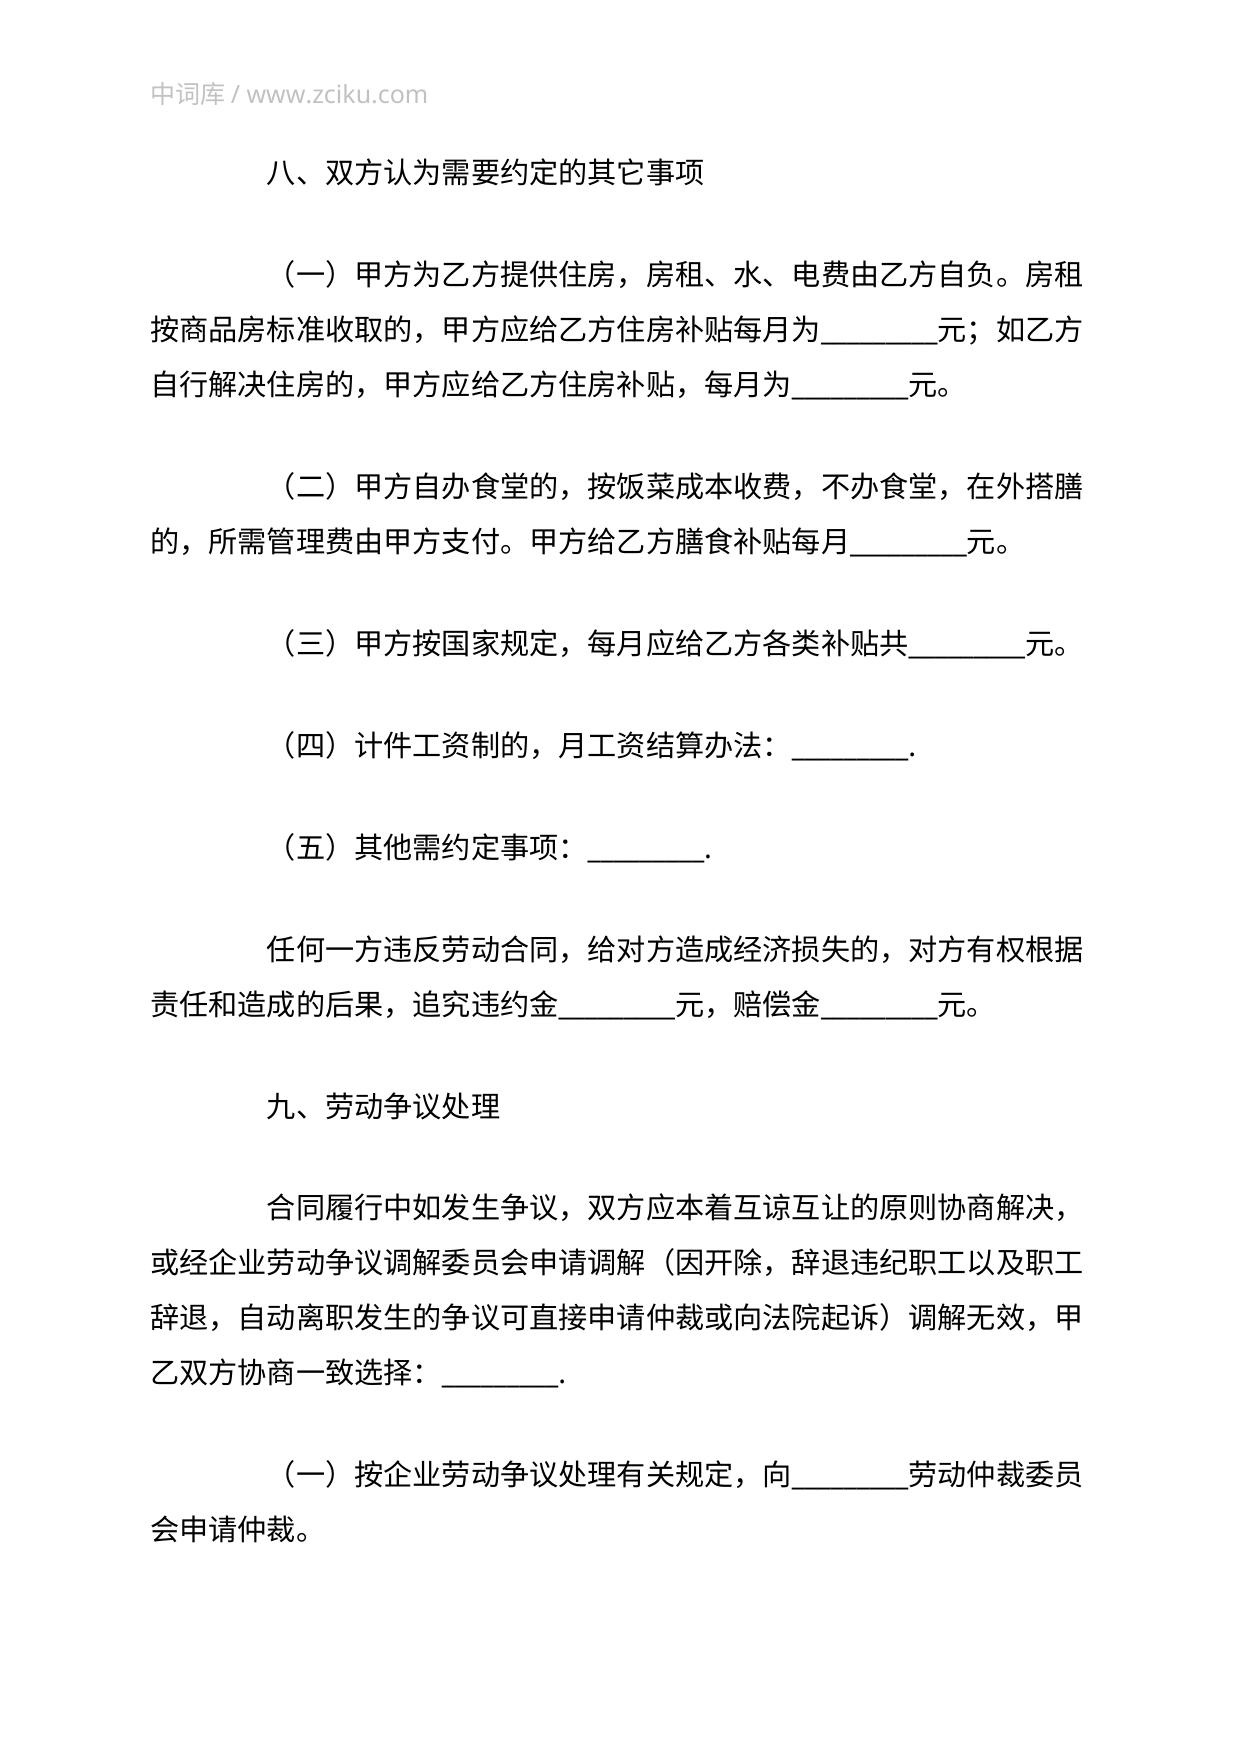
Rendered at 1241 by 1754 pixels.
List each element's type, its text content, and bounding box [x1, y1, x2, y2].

text 八、双方认为需要约定的其它事项 [150, 150, 1090, 192]
text （一）按企业劳动争议处理有关规定，向_________劳动仲裁委员会申请仲裁。 [150, 1452, 1090, 1549]
text （四）计件工资制的，月工资结算办法：_________. [150, 722, 1090, 765]
text （一）甲方为乙方提供住房，房租、水、电费由乙方自负。房租按商品房标准收取的，甲方应给乙方住房补贴每月为_________元；如乙方自行解决住房的，甲方应给乙方住房补贴，每月为_________元。 [150, 252, 1090, 404]
text （三）甲方按国家规定，每月应给乙方各类补贴共_________元。 [150, 621, 1090, 663]
text 合同履行中如发生争议，双方应本着互谅互让的原则协商解决，或经企业劳动争议调解委员会申请调解（因开除，辞退违纪职工以及职工辞退，自动离职发生的争议可直接申请仲裁或向法院起诉）调解无效，甲乙双方协商一致选择：_________. [150, 1185, 1090, 1392]
text 任何一方违反劳动合同，给对方造成经济损失的，对方有权根据责任和造成的后果，追究违约金_________元，赔偿金_________元。 [150, 926, 1090, 1024]
text （五）其他需约定事项：_________. [150, 824, 1090, 867]
text （二）甲方自办食堂的，按饭菜成本收费，不办食堂，在外搭膳的，所需管理费由甲方支付。甲方给乙方膳食补贴每月_________元。 [150, 464, 1090, 561]
text 九、劳动争议处理 [150, 1083, 1090, 1126]
